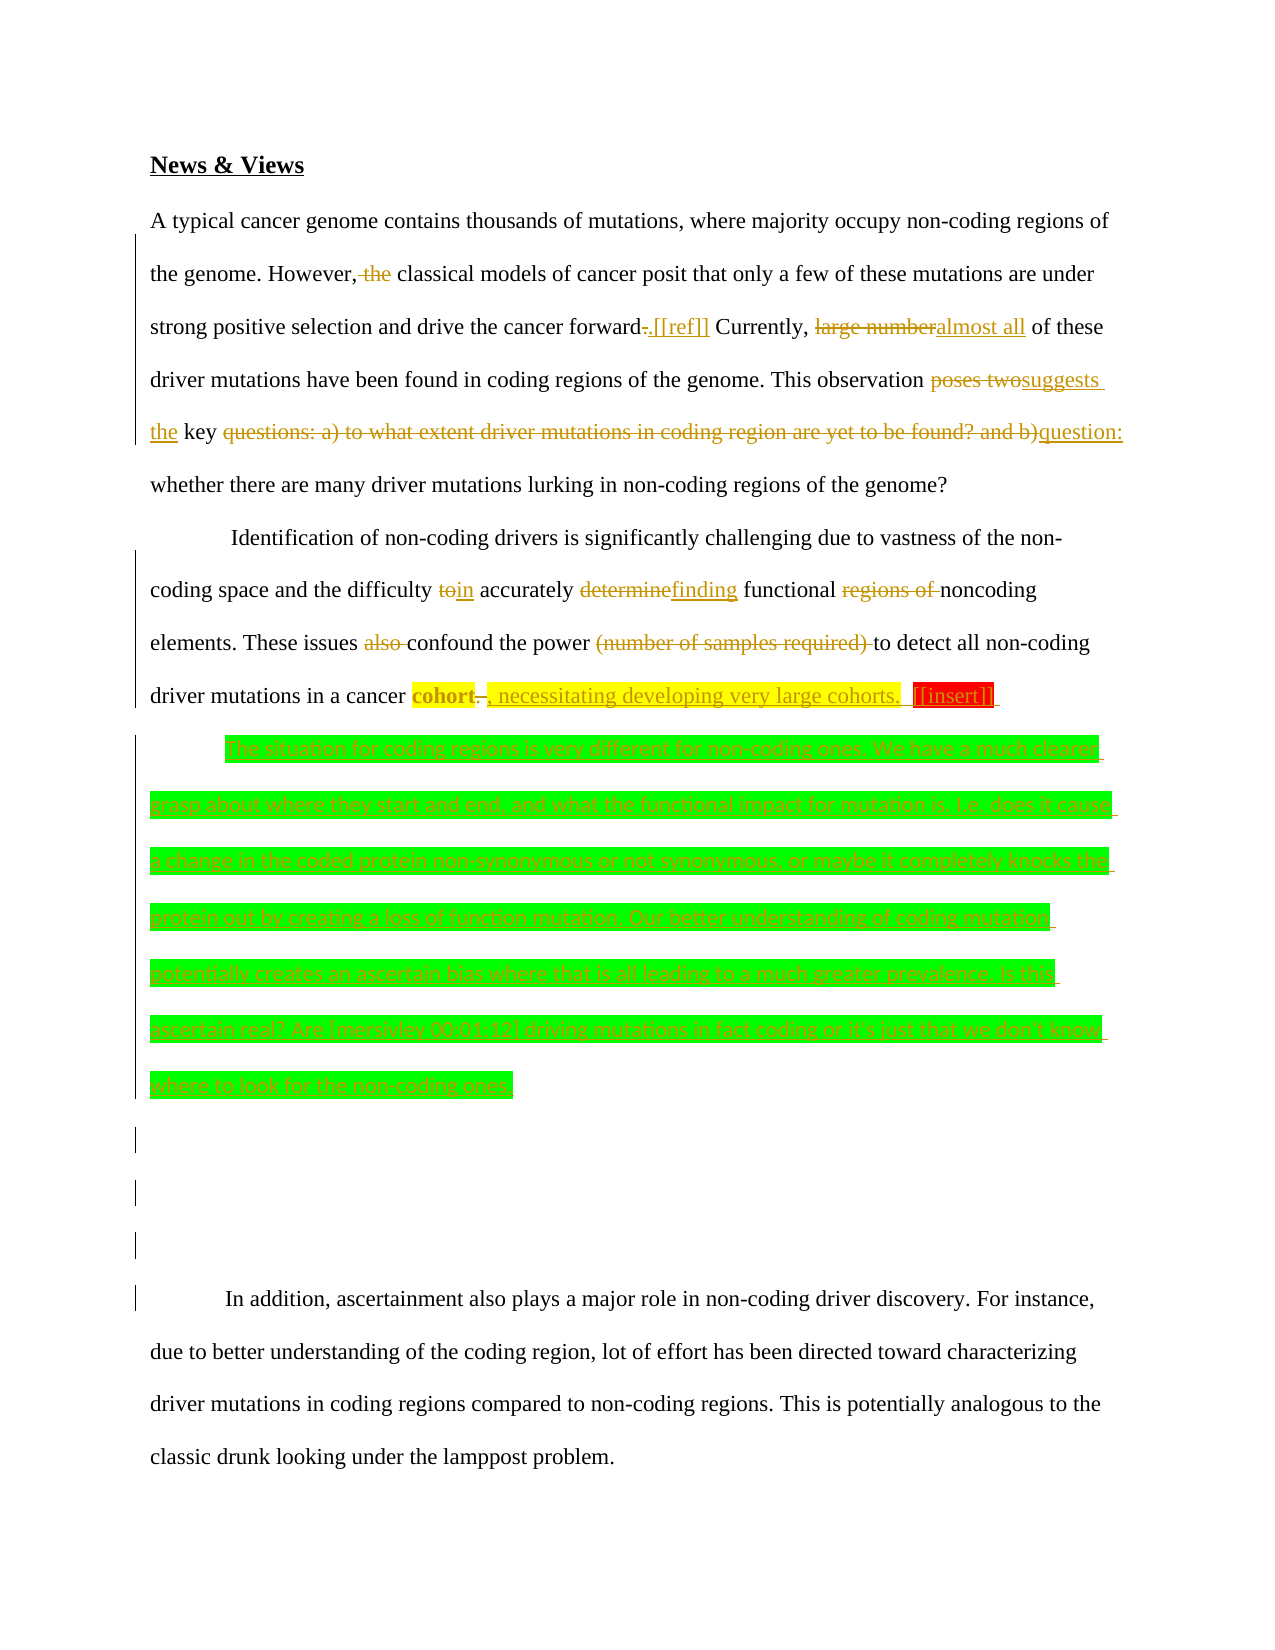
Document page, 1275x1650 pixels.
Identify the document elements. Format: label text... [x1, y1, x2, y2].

text Identification of non-coding drivers is significantly challenging due to vastness of the non-coding space and the difficulty accurately functional noncoding elements. These issues confound the power to detect all non-coding driver mutations in a cancer cohort [150, 524, 1125, 708]
text In addition, ascertainment also plays a major role in non-coding driver discovery. For instance, due to better understanding of the coding region, lot of effort has been directed toward characterizing driver mutations in coding regions compared to non-coding regions. This is potentially analogous to the classic drunk looking under the lamppost problem. [150, 1285, 1125, 1469]
text News & Views [150, 150, 1125, 179]
text A typical cancer genome contains thousands of mutations, where majority occupy non-coding regions of the genome. However, classical models of cancer posit that only a few of these mutations are under strong positive selection and drive the cancer forward Currently, of these driver mutations have been found in coding regions of the genome. This observation key whether there are many driver mutations lurking in non-coding regions of the genome? [150, 207, 1125, 497]
